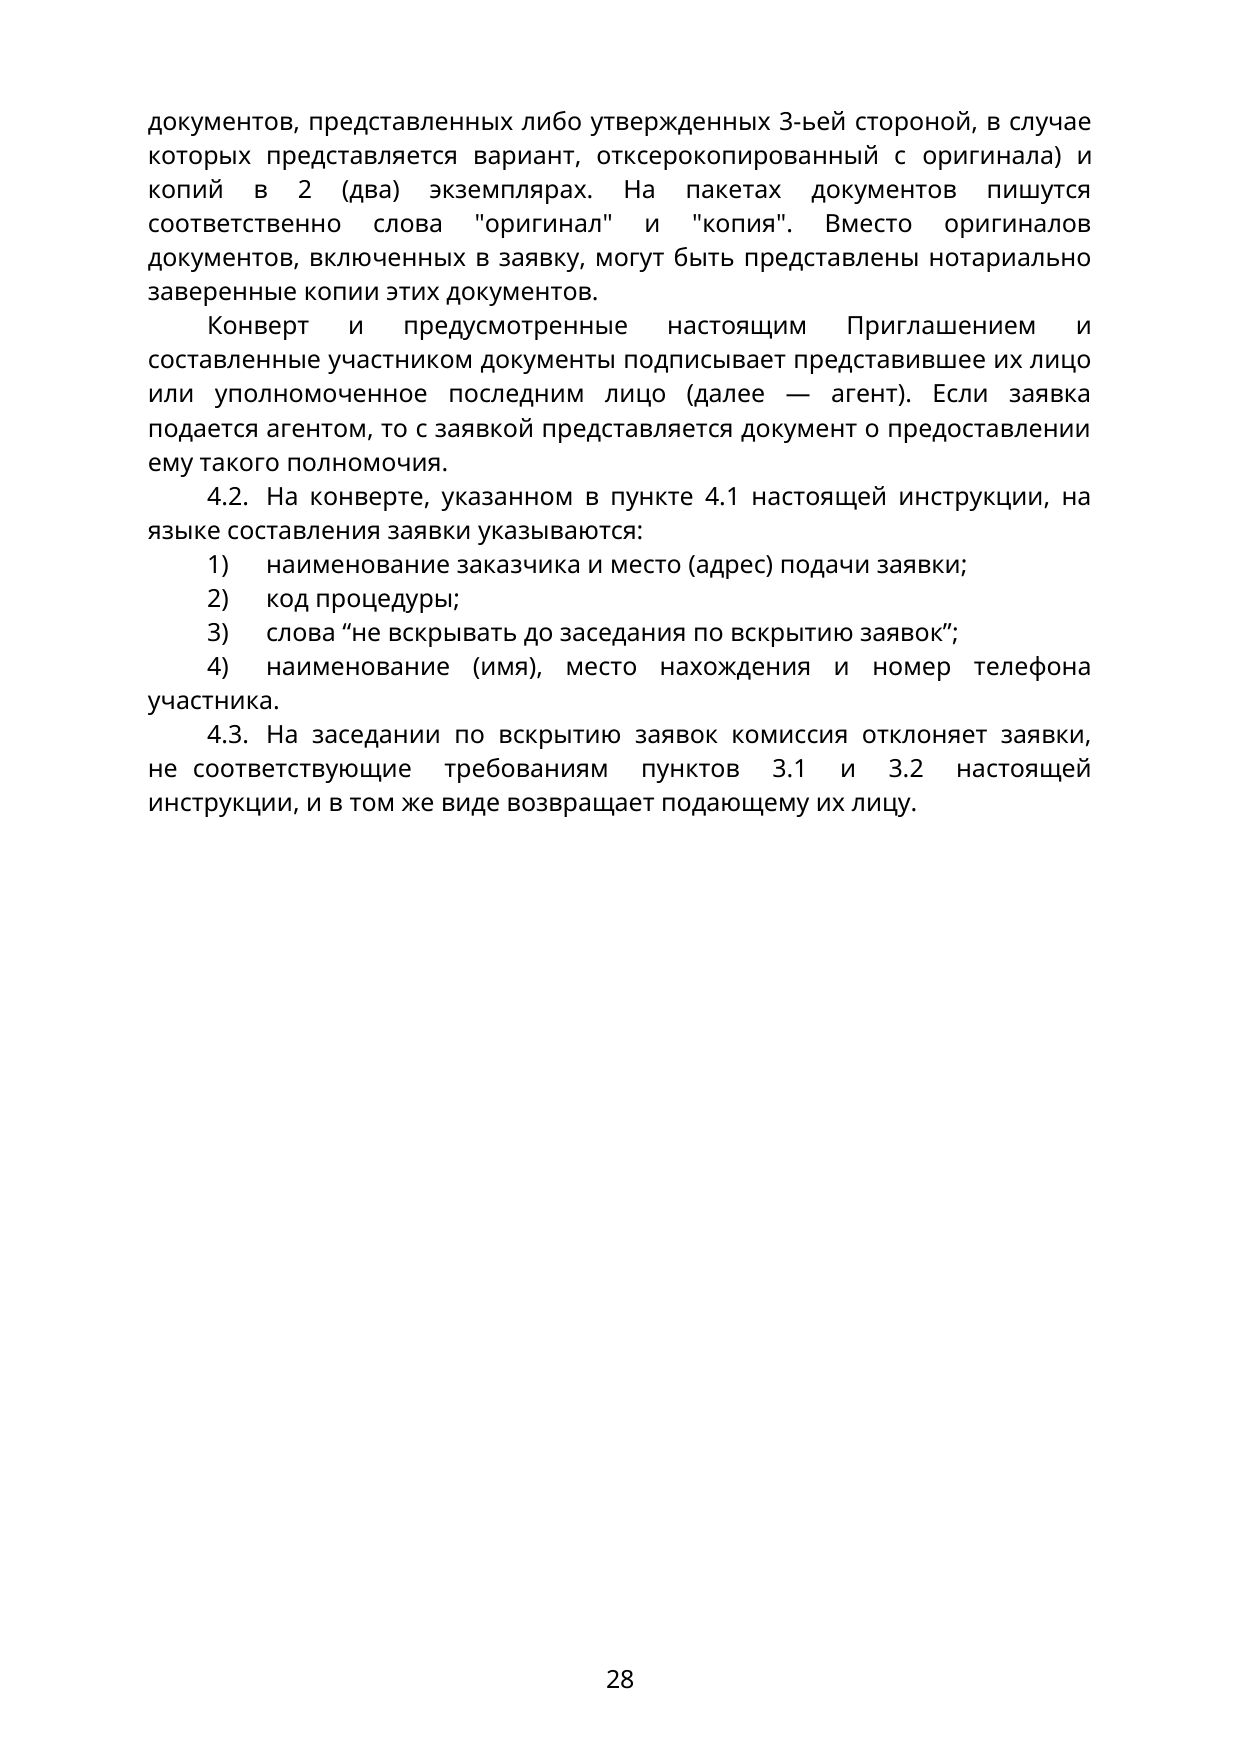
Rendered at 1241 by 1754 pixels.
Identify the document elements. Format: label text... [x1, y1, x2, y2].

text 1) наименование заказчика и место (адрес) подачи заявки; [148, 546, 1092, 581]
text 4.2. На конверте, указанном в пункте 4.1 настоящей инструкции, на языке составления заявки указываются: [148, 478, 1092, 546]
text Конверт и предусмотренные настоящим Приглашением и составленные участником документы подписывает представившее их лицо или уполномоченное последним лицо (далее — агент). Если заявка подается агентом, то с заявкой представляется документ о предоставлении ему такого полномочия. [148, 308, 1092, 478]
text 3) слова “не вскрывать до заседания по вскрытию заявок”; [148, 614, 1092, 649]
text 4.3. На заседании по вскрытию заявок комиссия отклоняет заявки, не соответствующие требованиям пунктов 3.1 и 3.2 настоящей инструкции, и в том же виде возвращает подающему их лицу. [148, 717, 1092, 819]
text 4) наименование (имя), место нахождения и номер телефона участника. [148, 649, 1092, 717]
text 2) код процедуры; [148, 581, 1092, 614]
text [148, 103, 1092, 308]
